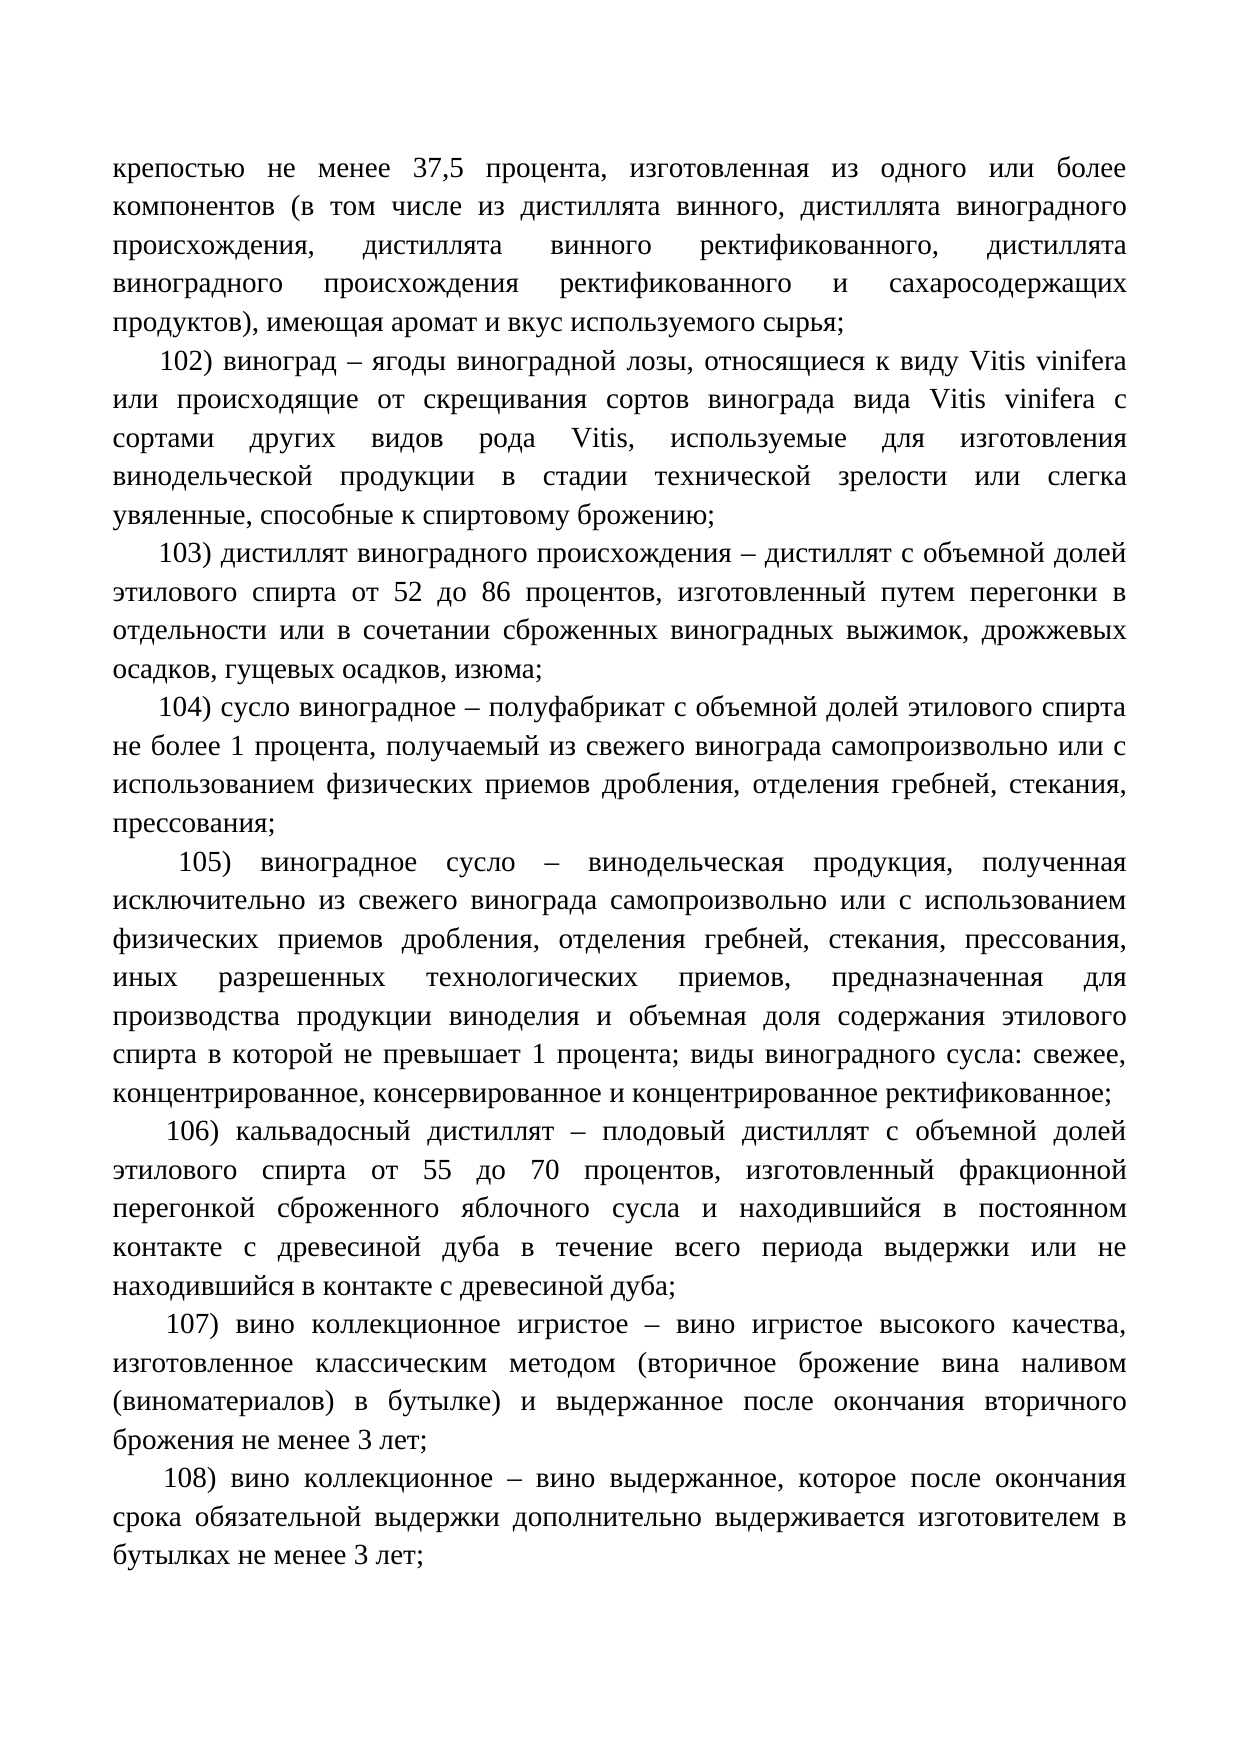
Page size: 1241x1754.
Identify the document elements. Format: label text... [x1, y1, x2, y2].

text 104) сусло виноградное – полуфабрикат с объемной долей этилового спирта не более 1 процента, получаемый из свежего винограда самопроизвольно или с использованием физических приемов дробления, отделения гребней, стекания, прессования; [112, 689, 1128, 839]
text 106) кальвадосный дистиллят – плодовый дистиллят с объемной долей этилового спирта от 55 до 70 процентов, изготовленный фракционной перегонкой сброженного яблочного сусла и находившийся в постоянном контакте с древесиной дуба в течение всего периода выдержки или не находившийся в контакте с древесиной дуба; [112, 1113, 1128, 1301]
text 107) вино коллекционное игристое – вино игристое высокого качества, изготовленное классическим методом (вторичное брожение вина наливом (виноматериалов) в бутылке) и выдержанное после окончания вторичного брожения не менее 3 лет; [112, 1306, 1128, 1455]
text 102) виноград – ягоды виноградной лозы, относящиеся к виду Vitis vinifera или происходящие от скрещивания сортов винограда вида Vitis vinifera с сортами других видов рода Vitis, используемые для изготовления винодельческой продукции в стадии технической зрелости или слегка увяленные, способные к спиртовому брожению; [112, 343, 1128, 530]
text 105) виноградное сусло – винодельческая продукция, полученная исключительно из свежего винограда самопроизвольно или с использованием физических приемов дробления, отделения гребней, стекания, прессования, иных разрешенных технологических приемов, предназначенная для производства продукции виноделия и объемная доля содержания этилового спирта в которой не превышает 1 процента; виды виноградного сусла: свежее, концентрированное, консервированное и концентрированное ректификованное; [112, 844, 1128, 1108]
text 108) вино коллекционное – вино выдержанное, которое после окончания срока обязательной выдержки дополнительно выдерживается изготовителем в бутылках не менее 3 лет; [112, 1460, 1128, 1571]
text 103) дистиллят виноградного происхождения – дистиллят с объемной долей этилового спирта от 52 до 86 процентов, изготовленный путем перегонки в отдельности или в сочетании сброженных виноградных выжимок, дрожжевых осадков, гущевых осадков, изюма; [112, 535, 1128, 684]
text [112, 150, 1128, 338]
